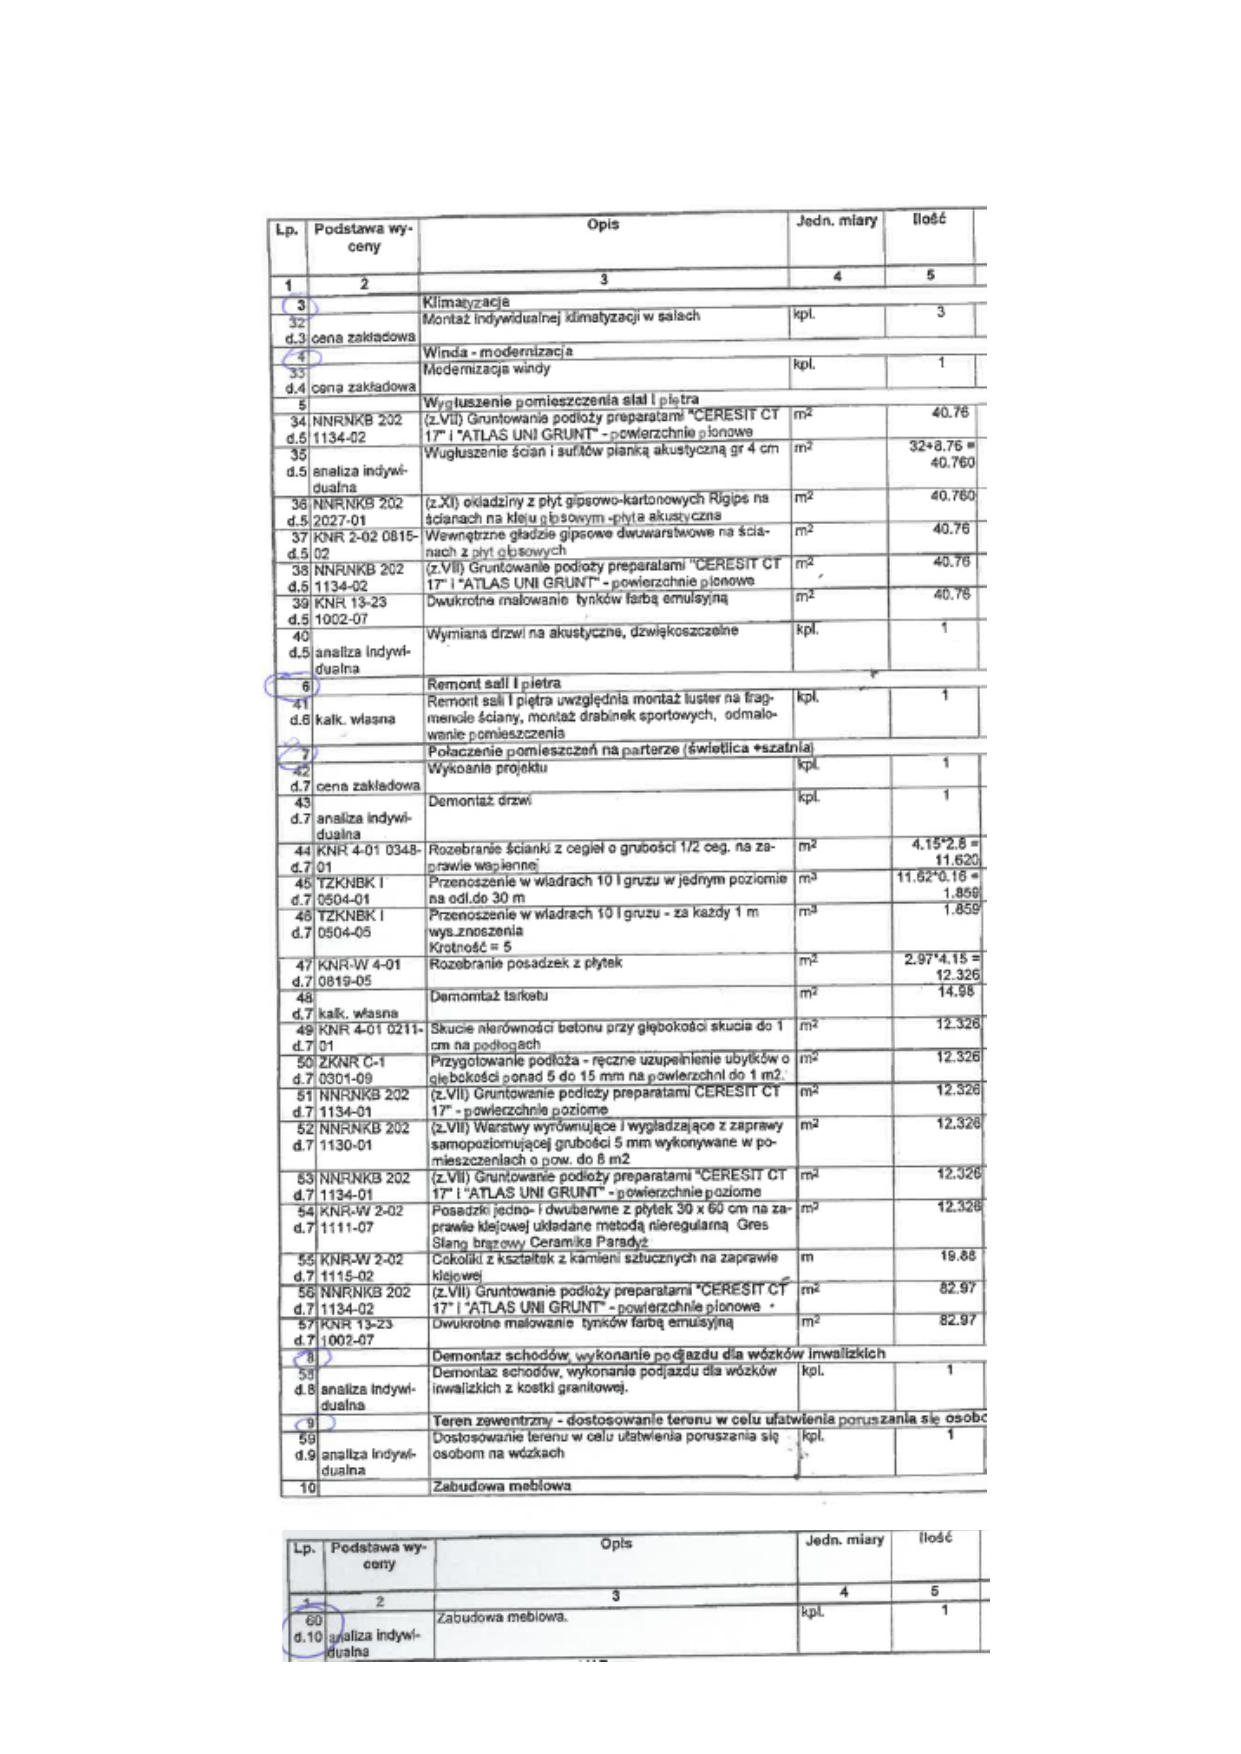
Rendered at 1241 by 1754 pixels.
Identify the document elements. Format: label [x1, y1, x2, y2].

picture [253, 203, 990, 1662]
